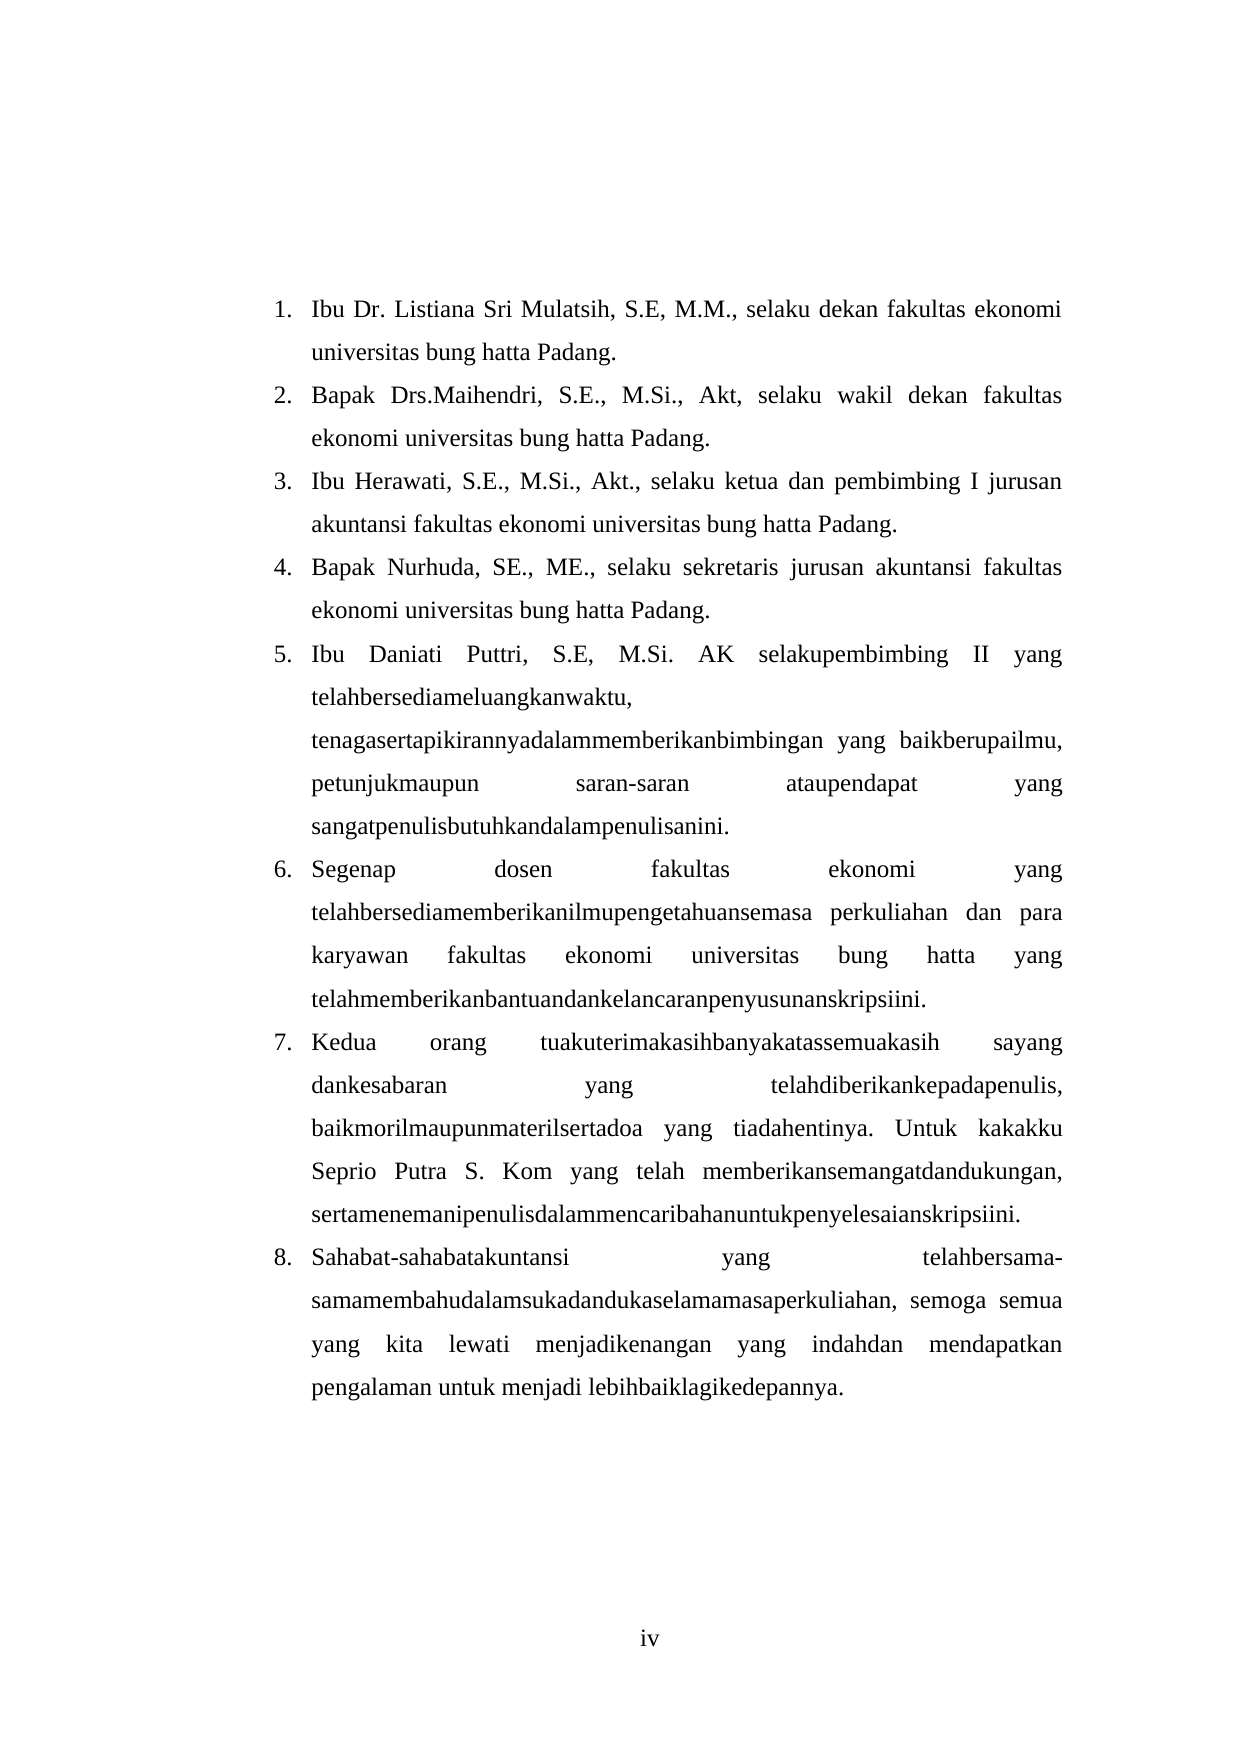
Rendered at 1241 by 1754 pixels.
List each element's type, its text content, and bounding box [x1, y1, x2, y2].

list Ibu Daniati Puttri, S.E, M.Si. AK selakupembimbing II yang telahbersediameluangkanwaktu, tenagasertapikirannyadalammemberikanbimbingan yang baikberupailmu, petunjukmaupun saran-saran ataupendapat yang sangatpenulisbutuhkandalampenulisanini. [274, 639, 1063, 840]
list Sahabat-sahabatakuntansi yang telahbersama-samamembahudalamsukadandukaselamamasaperkuliahan, semoga semua yang kita lewati menjadikenangan yang indahdan mendapatkan pengalaman untuk menjadi lebihbaiklagikedepannya. [274, 1242, 1063, 1401]
list Bapak Drs.Maihendri, S.E., M.Si., Akt, selaku wakil dekan fakultas ekonomi universitas bung hatta Padang. [274, 380, 1063, 452]
list Segenap dosen fakultas ekonomi yang telahbersediamemberikanilmupengetahuansemasa perkuliahan dan para karyawan fakultas ekonomi universitas bung hatta yang telahmemberikanbantuandankelancaranpenyusunanskripsiini. [274, 854, 1063, 1012]
list Ibu Herawati, S.E., M.Si., Akt., selaku ketua dan pembimbing I jurusan akuntansi fakultas ekonomi universitas bung hatta Padang. [274, 466, 1063, 538]
list Kedua orang tuakuterimakasihbanyakatassemuakasih sayang dankesabaran yang telahdiberikankepadapenulis, baikmorilmaupunmaterilsertadoa yang tiadahentinya. Untuk kakakku Seprio Putra S. Kom yang telah memberikansemangatdandukungan, sertamenemanipenulisdalammencaribahanuntukpenyelesaianskripsiini. [274, 1027, 1063, 1228]
list Bapak Nurhuda, SE., ME., selaku sekretaris jurusan akuntansi fakultas ekonomi universitas bung hatta Padang. [274, 552, 1063, 624]
list Ibu Dr. Listiana Sri Mulatsih, S.E, M.M., selaku dekan fakultas ekonomi universitas bung hatta Padang. [274, 294, 1063, 366]
